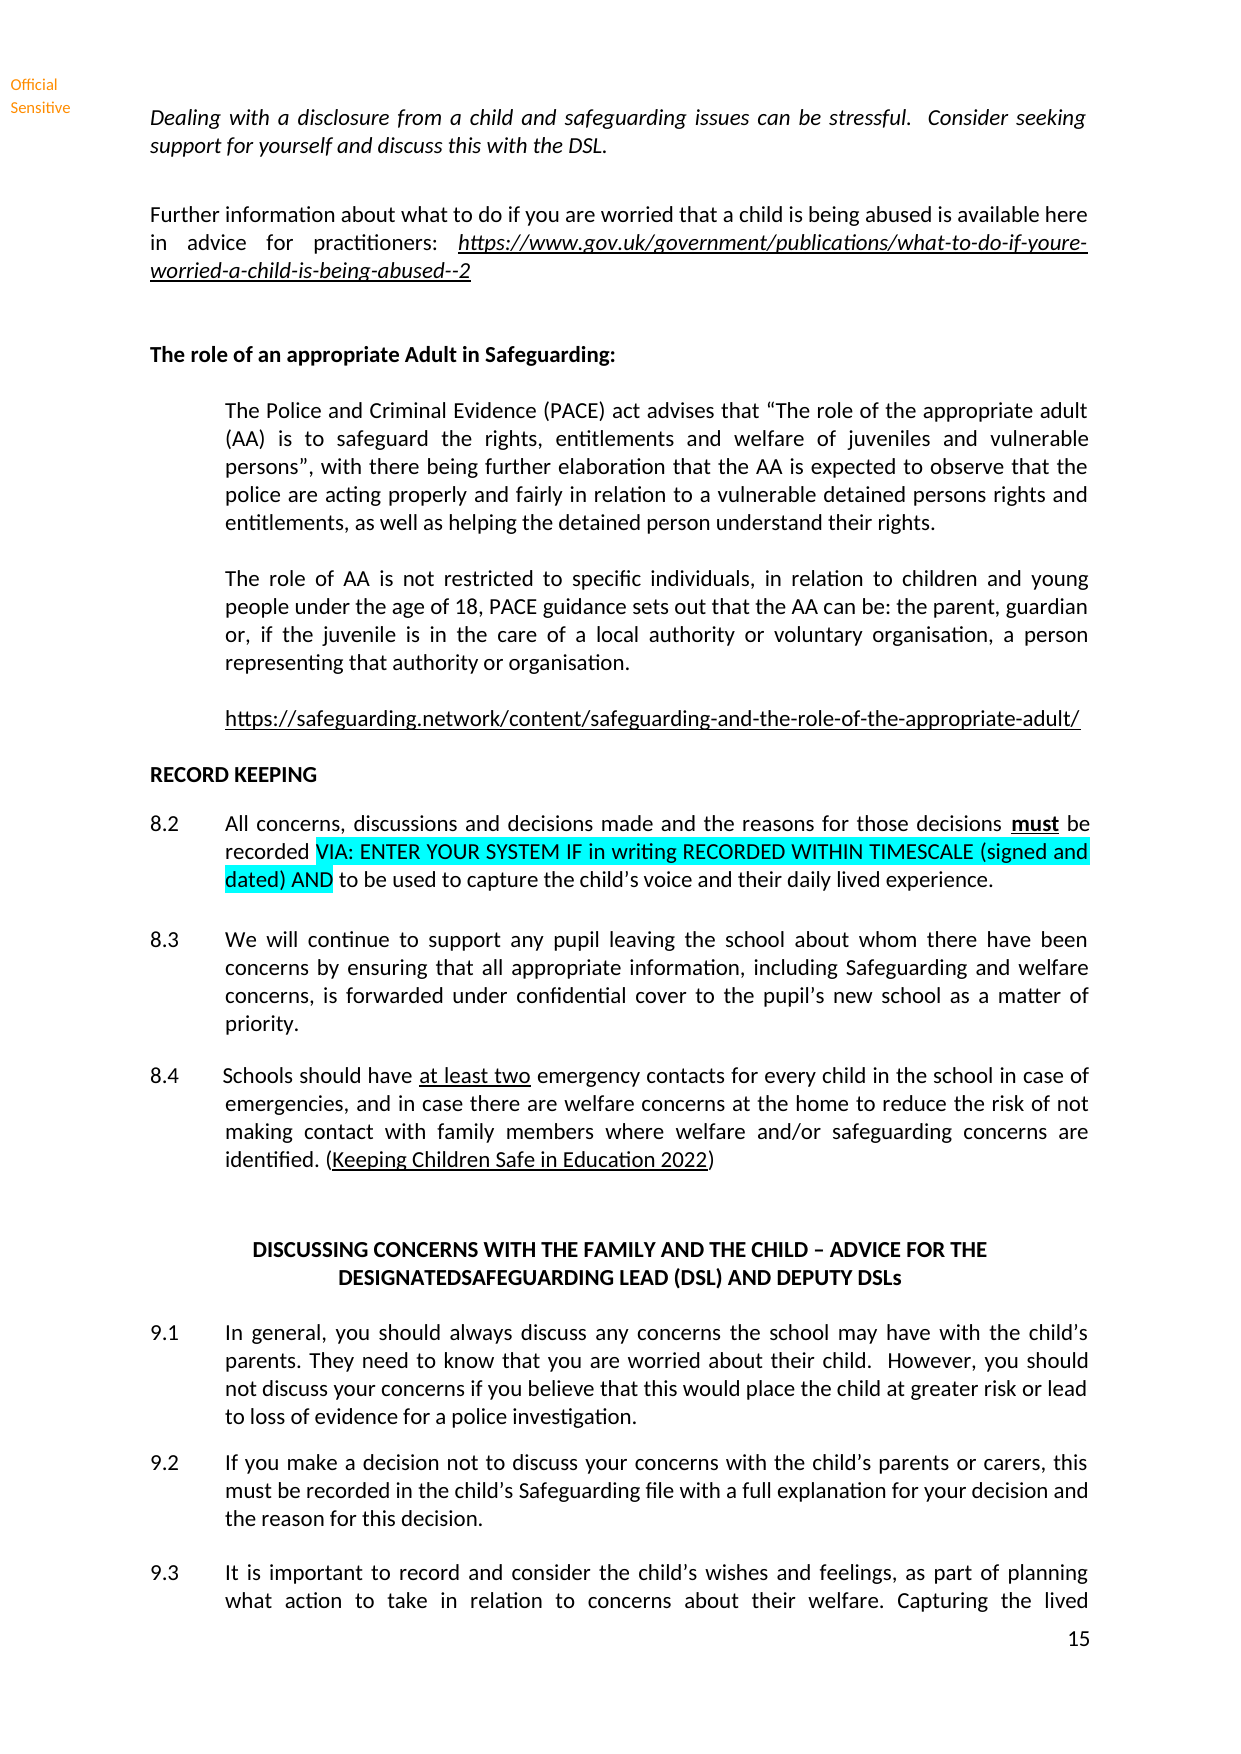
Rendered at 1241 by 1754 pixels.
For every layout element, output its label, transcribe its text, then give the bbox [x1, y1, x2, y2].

text RECORD KEEPING [150, 761, 1090, 789]
text 9.1 In general, you should always discuss any concerns the school may have with the child’s parents. They need to know that you are worried about their child. However, you should not discuss your concerns if you believe that this would place the child at greater risk or lead to loss of evidence for a police investigation. [150, 1318, 1090, 1430]
text The role of AA is not restricted to specific individuals, in relation to children and young people under the age of 18, PACE guidance sets out that the AA can be: the parent, guardian or, if the juvenile is in the care of a local authority or voluntary organisation, a person representing that authority or organisation. [225, 564, 1090, 677]
text The Police and Criminal Evidence (PACE) act advises that “The role of the appropriate adult (AA) is to safeguard the rights, entitlements and welfare of juveniles and vulnerable persons”, with there being further elaboration that the AA is expected to observe that the police are acting properly and fairly in relation to a vulnerable detained persons rights and entitlements, as well as helping the detained person understand their rights. [225, 396, 1090, 536]
text Dealing with a disclosure from a child and safeguarding issues can be stressful. Consider seeking support for yourself and discuss this with the DSL. [150, 103, 1090, 159]
text 8.4 Schools should have at least two emergency contacts for every child in the school in case of emergencies, and in case there are welfare concerns at the home to reduce the risk of not making contact with family members where welfare and/or safeguarding concerns are identified. (Keeping Children Safe in Education 2022) [150, 1061, 1090, 1173]
text 8.2 All concerns, discussions and decisions made and the reasons for those decisions must be recorded VIA: ENTER YOUR SYSTEM IF in writing RECORDED WITHIN TIMESCALE (signed and dated) AND to be used to capture the child’s voice and their daily lived experience. [150, 809, 1090, 893]
text 8.3 We will continue to support any pupil leaving the school about whom there have been concerns by ensuring that all appropriate information, including Safeguarding and welfare concerns, is forwarded under confidential cover to the pupil’s new school as a matter of priority. [150, 925, 1090, 1037]
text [150, 1558, 1090, 1614]
text Further information about what to do if you are worried that a child is being abused is available here in advice for practitioners: https://www.gov.uk/government/publications/what-to-do-if-youre-worried-a-child-is-being-abused--2 [150, 200, 1090, 284]
text https://safeguarding.network/content/safeguarding-and-the-role-of-the-appropriate-adult/ [150, 704, 1090, 733]
text DISCUSSING CONCERNS WITH THE FAMILY AND THE CHILD – ADVICE FOR THE DESIGNATEDSAFEGUARDING LEAD (DSL) AND DEPUTY DSLs [150, 1236, 1090, 1292]
text 9.2 If you make a decision not to discuss your concerns with the child’s parents or carers, this must be recorded in the child’s Safeguarding file with a full explanation for your decision and the reason for this decision. [150, 1448, 1090, 1532]
text The role of an appropriate Adult in Safeguarding: [150, 340, 1090, 368]
